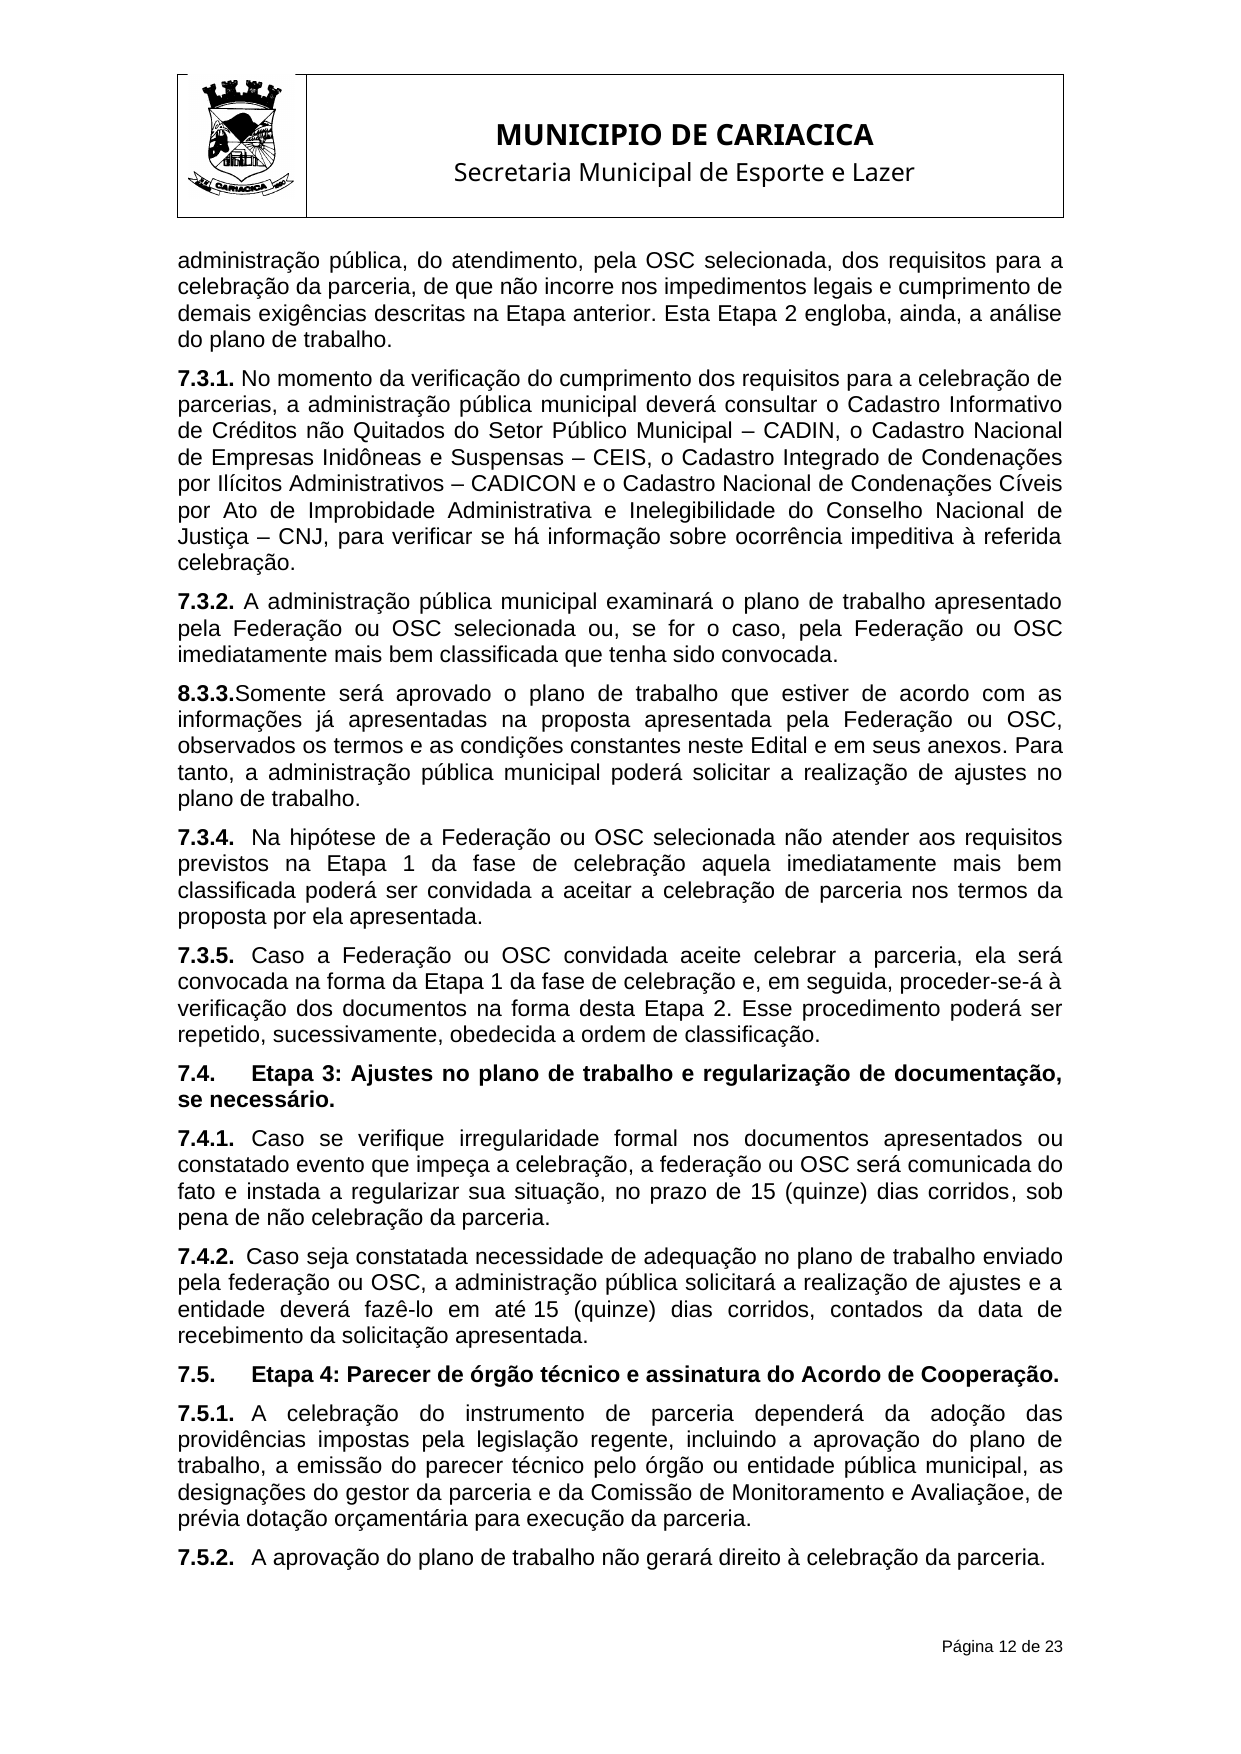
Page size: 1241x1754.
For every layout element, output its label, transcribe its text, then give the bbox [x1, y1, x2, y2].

text 7.5.1. A celebração do instrumento de parceria dependerá da adoção das providências impostas pela legislação regente, incluindo a aprovação do plano de trabalho, a emissão do parecer técnico pelo órgão ou entidade pública municipal, as designações do gestor da parceria e da Comissão de Monitoramento e Avaliaçãoe, de prévia dotação orçamentária para execução da parceria. [177, 1400, 1063, 1531]
text 7.4.1. Caso se verifique irregularidade formal nos documentos apresentados ou constatado evento que impeça a celebração, a federação ou OSC será comunicada do fato e instada a regularizar sua situação, no prazo de 15 (quinze) dias corridos, sob pena de não celebração da parceria. [177, 1125, 1063, 1230]
text 7.3.5. Caso a Federação ou OSC convidada aceite celebrar a parceria, ela será convocada na forma da Etapa 1 da fase de celebração e, em seguida, proceder-se-á à verificação dos documentos na forma desta Etapa 2. Esse procedimento poderá ser repetido, sucessivamente, obedecida a ordem de classificação. [177, 942, 1063, 1047]
text 7.4. Etapa 3: Ajustes no plano de trabalho e regularização de documentação, se necessário. [177, 1060, 1063, 1112]
text 7.3.4. Na hipótese de a Federação ou OSC selecionada não atender aos requisitos previstos na Etapa 1 da fase de celebração aquela imediatamente mais bem classificada poderá ser convidada a aceitar a celebração de parceria nos termos da proposta por ela apresentada. [177, 824, 1063, 929]
text 7.5.2. A aprovação do plano de trabalho não gerará direito à celebração da parceria. [177, 1544, 1063, 1570]
text 7.4.2. Caso seja constatada necessidade de adequação no plano de trabalho enviado pela federação ou OSC, a administração pública solicitará a realização de ajustes e a entidade deverá fazê-lo em até 15 (quinze) dias corridos, contados da data de recebimento da solicitação apresentada. [177, 1243, 1063, 1348]
text 7.3.1. No momento da verificação do cumprimento dos requisitos para a celebração de parcerias, a administração pública municipal deverá consultar o Cadastro Informativo de Créditos não Quitados do Setor Público Municipal – CADIN, o Cadastro Nacional de Empresas Inidôneas e Suspensas – CEIS, o Cadastro Integrado de Condenações por Ilícitos Administrativos – CADICON e o Cadastro Nacional de Condenações Cíveis por Ato de Improbidade Administrativa e Inelegibilidade do Conselho Nacional de Justiça – CNJ, para verificar se há informação sobre ocorrência impeditiva à referida celebração. [177, 365, 1063, 576]
text 7.5. Etapa 4: Parecer de órgão técnico e assinatura do Acordo de Cooperação. [177, 1361, 1063, 1387]
text 8.3.3.Somente será aprovado o plano de trabalho que estiver de acordo com as informações já apresentadas na proposta apresentada pela Federação ou OSC, observados os termos e as condições constantes neste Edital e em seus anexos. Para tanto, a administração pública municipal poderá solicitar a realização de ajustes no plano de trabalho. [177, 680, 1063, 811]
text 7.3.2. A administração pública municipal examinará o plano de trabalho apresentado pela Federação ou OSC selecionada ou, se for o caso, pela Federação ou OSC imediatamente mais bem classificada que tenha sido convocada. [177, 588, 1063, 667]
picture [187, 74, 296, 199]
